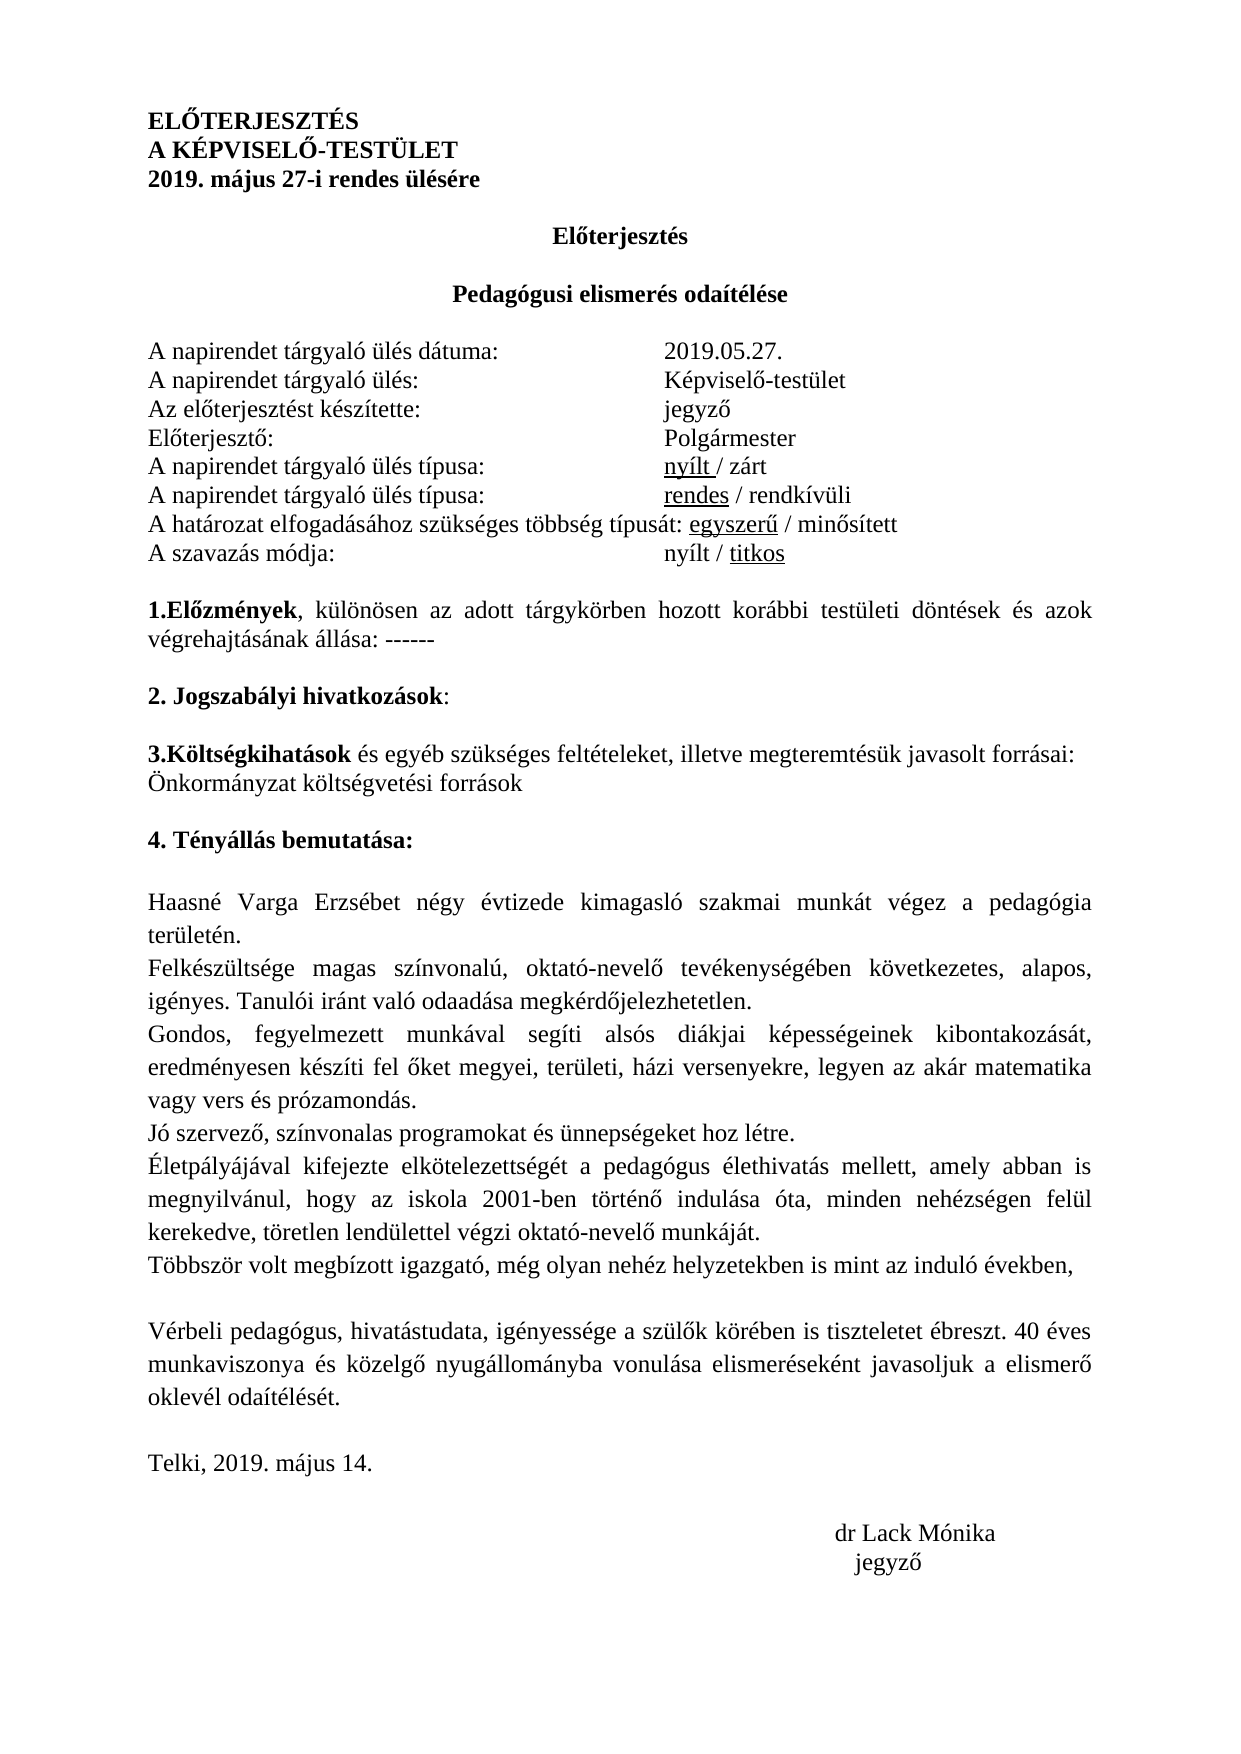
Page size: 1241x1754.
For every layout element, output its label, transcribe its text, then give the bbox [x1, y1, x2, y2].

text ELŐTERJESZTÉS [148, 106, 1092, 135]
text jegyző [516, 1547, 1092, 1576]
text Haasné Varga Erzsébet négy évtizede kimagasló szakmai munkát végez a pedagógia területén. [148, 887, 1092, 949]
text 4. Tényállás bemutatása: [148, 825, 1092, 854]
text Vérbeli pedagógus, hivatástudata, igényessége a szülők körében is tiszteletet ébreszt. 40 éves munkaviszonya és közelgő nyugállományba vonulása elismeréseként javasoljuk a elismerő oklevél odaítélését. [148, 1316, 1092, 1411]
text Pedagógusi elismerés odaítélése [148, 279, 1092, 308]
text Életpályájával kifejezte elkötelezettségét a pedagógus élethivatás mellett, amely abban is megnyilvánul, hogy az iskola 2001-ben történő indulása óta, minden nehézségen felül kerekedve, töretlen lendülettel végzi oktató-nevelő munkáját. [148, 1151, 1092, 1246]
text Jó szervező, színvonalas programokat és ünnepségeket hoz létre. [148, 1118, 1092, 1147]
text A napirendet tárgyaló ülés típusa: nyílt / zárt [148, 451, 1092, 480]
text A határozat elfogadásához szükséges többség típusát: egyszerű / minősített [148, 509, 1092, 538]
text 2019. május 27-i rendes ülésére [148, 164, 1092, 193]
text Előterjesztő: Polgármester [148, 423, 1092, 451]
text Előterjesztés [148, 221, 1092, 250]
text Az előterjesztést készítette: jegyző [148, 394, 1092, 423]
text Felkészültsége magas színvonalú, oktató-nevelő tevékenységében következetes, alapos, igényes. Tanulói iránt való odaadása megkérdőjelezhetetlen. [148, 953, 1092, 1015]
text dr Lack Mónika [664, 1518, 1092, 1547]
text A szavazás módja: nyílt / titkos [148, 538, 1092, 566]
text A napirendet tárgyaló ülés dátuma: 2019.05.27. [148, 336, 1092, 365]
text 2. Jogszabályi hivatkozások: [148, 681, 1092, 710]
text A KÉPVISELŐ-TESTÜLET [148, 135, 1092, 164]
text Telki, 2019. május 14. [148, 1448, 1092, 1477]
text Önkormányzat költségvetési források [148, 768, 1092, 796]
text 3.Költségkihatások és egyéb szükséges feltételeket, illetve megteremtésük javasolt forrásai: [148, 739, 1092, 768]
text A napirendet tárgyaló ülés: Képviselő-testület [148, 365, 1092, 394]
text Többször volt megbízott igazgató, még olyan nehéz helyzetekben is mint az induló években, [148, 1250, 1092, 1279]
text 1.Előzmények, különösen az adott tárgykörben hozott korábbi testületi döntések és azok végrehajtásának állása: ------ [148, 595, 1092, 653]
text A napirendet tárgyaló ülés típusa: rendes / rendkívüli [148, 480, 1092, 509]
text Gondos, fegyelmezett munkával segíti alsós diákjai képességeinek kibontakozását, eredményesen készíti fel őket megyei, területi, házi versenyekre, legyen az akár matematika vagy vers és prózamondás. [148, 1019, 1092, 1114]
